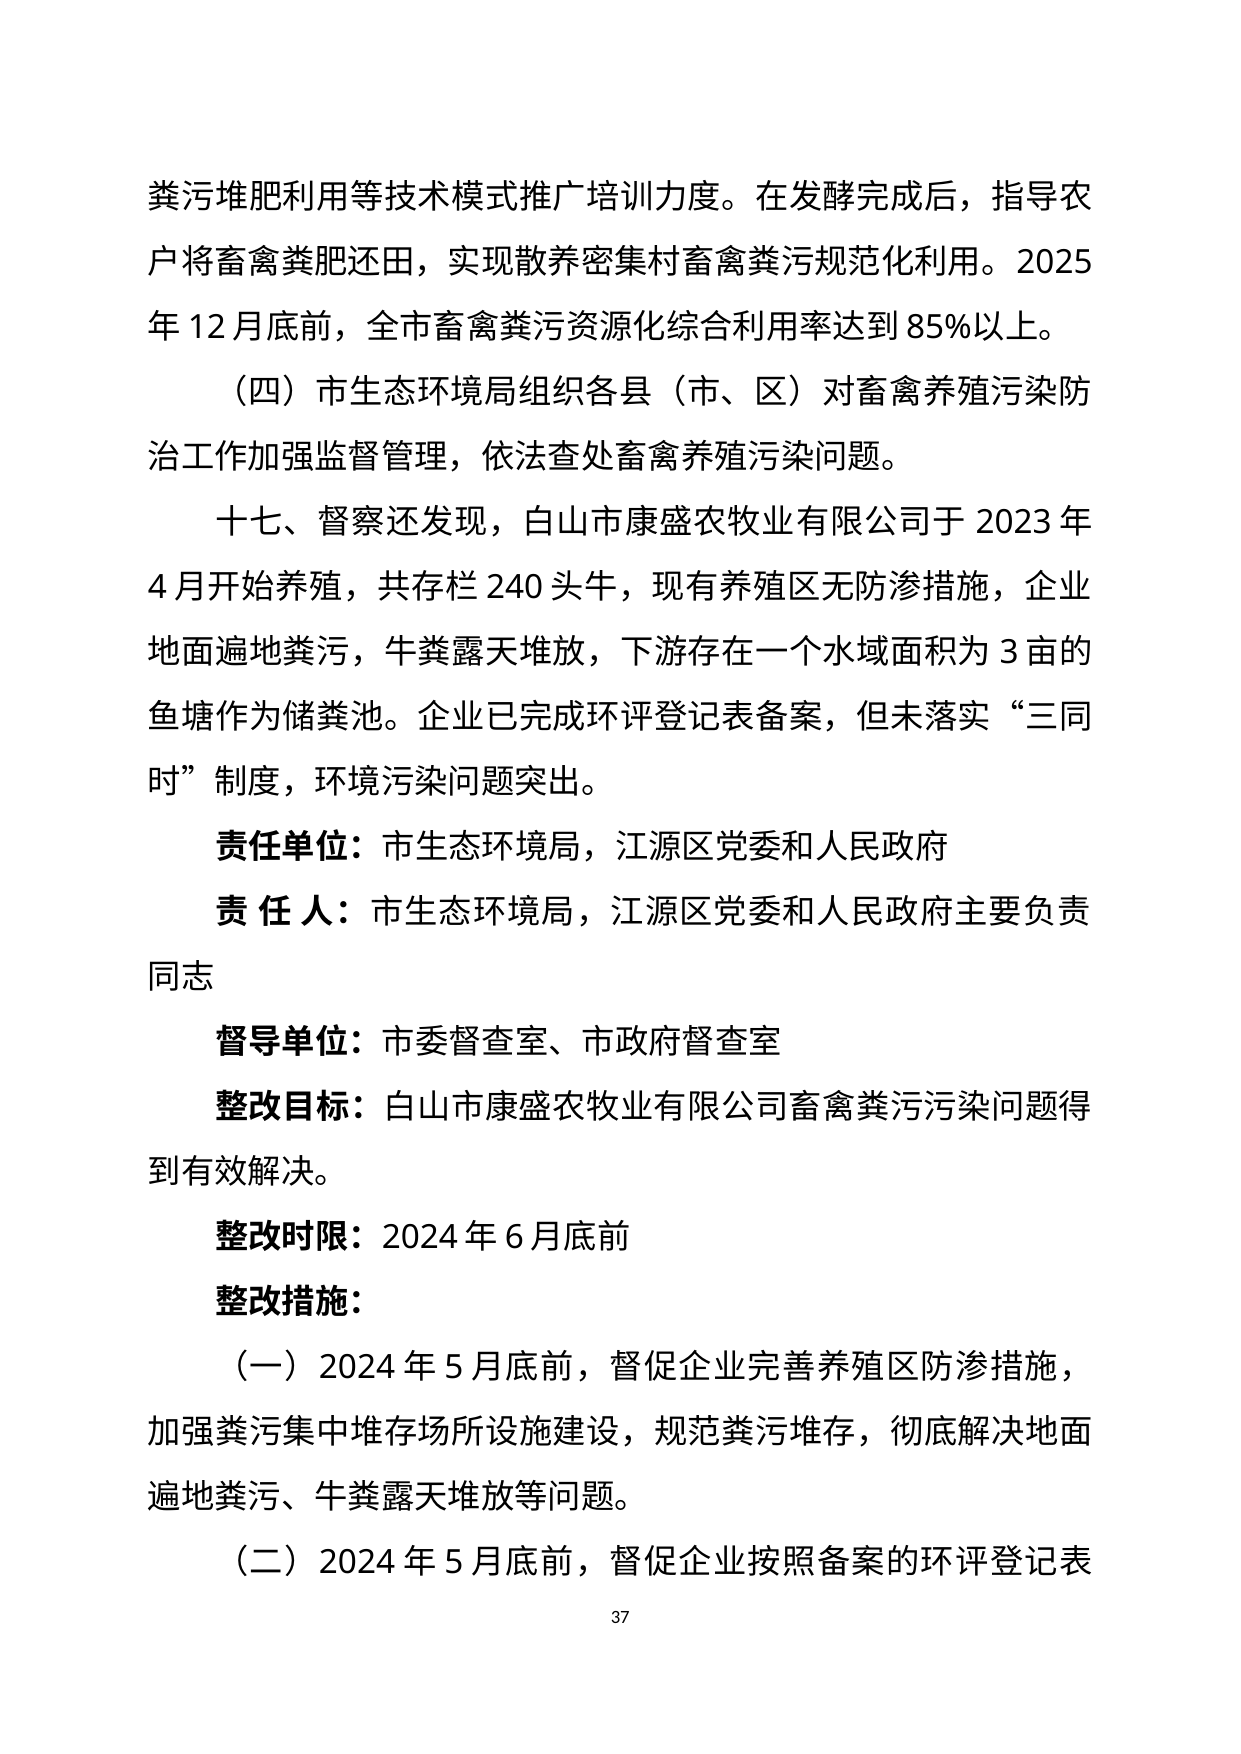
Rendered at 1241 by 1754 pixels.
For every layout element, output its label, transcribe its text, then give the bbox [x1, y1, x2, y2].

text 十七、督察还发现，白山市康盛农牧业有限公司于2023年4月开始养殖，共存栏240头牛，现有养殖区无防渗措施，企业地面遍地粪污，牛粪露天堆放，下游存在一个水域面积为3亩的鱼塘作为储粪池。企业已完成环评登记表备案，但未落实“三同时”制度，环境污染问题突出。 [148, 486, 1092, 811]
text 责任单位：市生态环境局，江源区党委和人民政府 [148, 811, 1092, 876]
text 整改时限：2024年6月底前 [148, 1201, 1092, 1266]
text 整改目标：白山市康盛农牧业有限公司畜禽粪污污染问题得到有效解决。 [148, 1071, 1092, 1201]
text （一）2024年5月底前，督促企业完善养殖区防渗措施，加强粪污集中堆存场所设施建设，规范粪污堆存，彻底解决地面遍地粪污、牛粪露天堆放等问题。 [148, 1331, 1092, 1526]
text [148, 1526, 1092, 1591]
text 整改措施： [148, 1266, 1092, 1331]
text 责 任 人：市生态环境局，江源区党委和人民政府主要负责同志 [148, 876, 1092, 1006]
text 督导单位：市委督查室、市政府督查室 [148, 1006, 1092, 1071]
text （四）市生态环境局组织各县（市、区）对畜禽养殖污染防治工作加强监督管理，依法查处畜禽养殖污染问题。 [148, 356, 1092, 486]
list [148, 161, 1092, 356]
